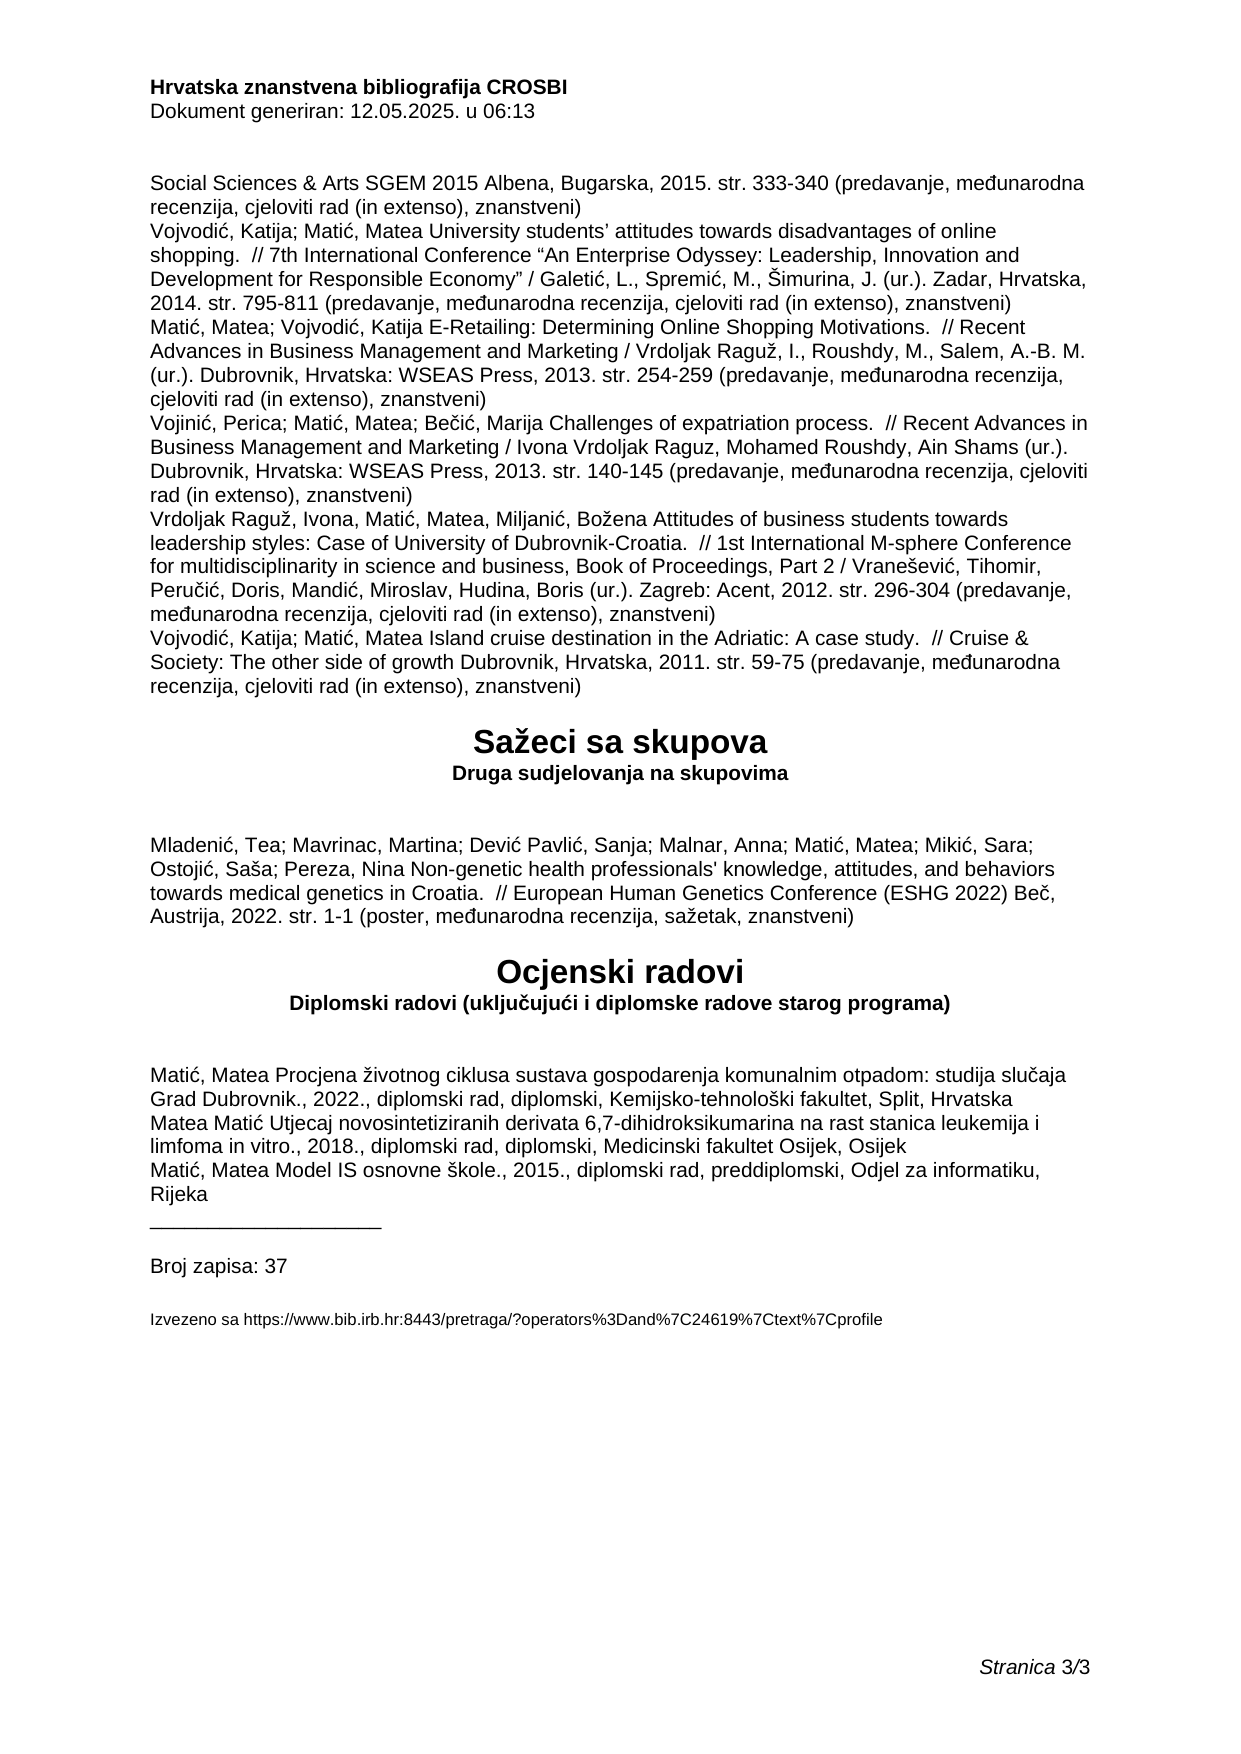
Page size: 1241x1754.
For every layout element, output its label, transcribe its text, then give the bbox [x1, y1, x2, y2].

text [150, 171, 1090, 219]
text Matić, Matea [150, 1158, 1090, 1206]
text Vrdoljak Raguž, Ivona, Matić, Matea, Miljanić, Božena [150, 506, 1090, 626]
text Matić, Matea; Vojvodić, Katija [150, 315, 1090, 411]
text Broj zapisa: 37 [150, 1254, 1090, 1278]
text ____________________ [150, 1206, 1090, 1230]
text Matić, Matea [150, 1062, 1090, 1110]
subtitle Ocjenski radovi [150, 952, 1090, 991]
subtitle Druga sudjelovanja na skupovima [150, 761, 1090, 784]
text Vojvodić, Katija; Matić, Matea [150, 626, 1090, 698]
text Izvezeno sa https://www.bib.irb.hr:8443/pretraga/?operators%3Dand%7C24619%7Ctext%7Cprofile [150, 1309, 1090, 1328]
text Vojvodić, Katija; Matić, Matea [150, 219, 1090, 315]
text Matea Matić [150, 1110, 1090, 1158]
text Mladenić, Tea; Mavrinac, Martina; Dević Pavlić, Sanja; Malnar, Anna; Matić, Matea; Mikić, Sara; Ostojić, Saša; Pereza, Nina [150, 832, 1090, 928]
text Vojinić, Perica; Matić, Matea; Bečić, Marija [150, 411, 1090, 506]
subtitle Diplomski radovi (uključujući i diplomske radove starog programa) [150, 991, 1090, 1014]
subtitle Sažeci sa skupova [150, 722, 1090, 761]
